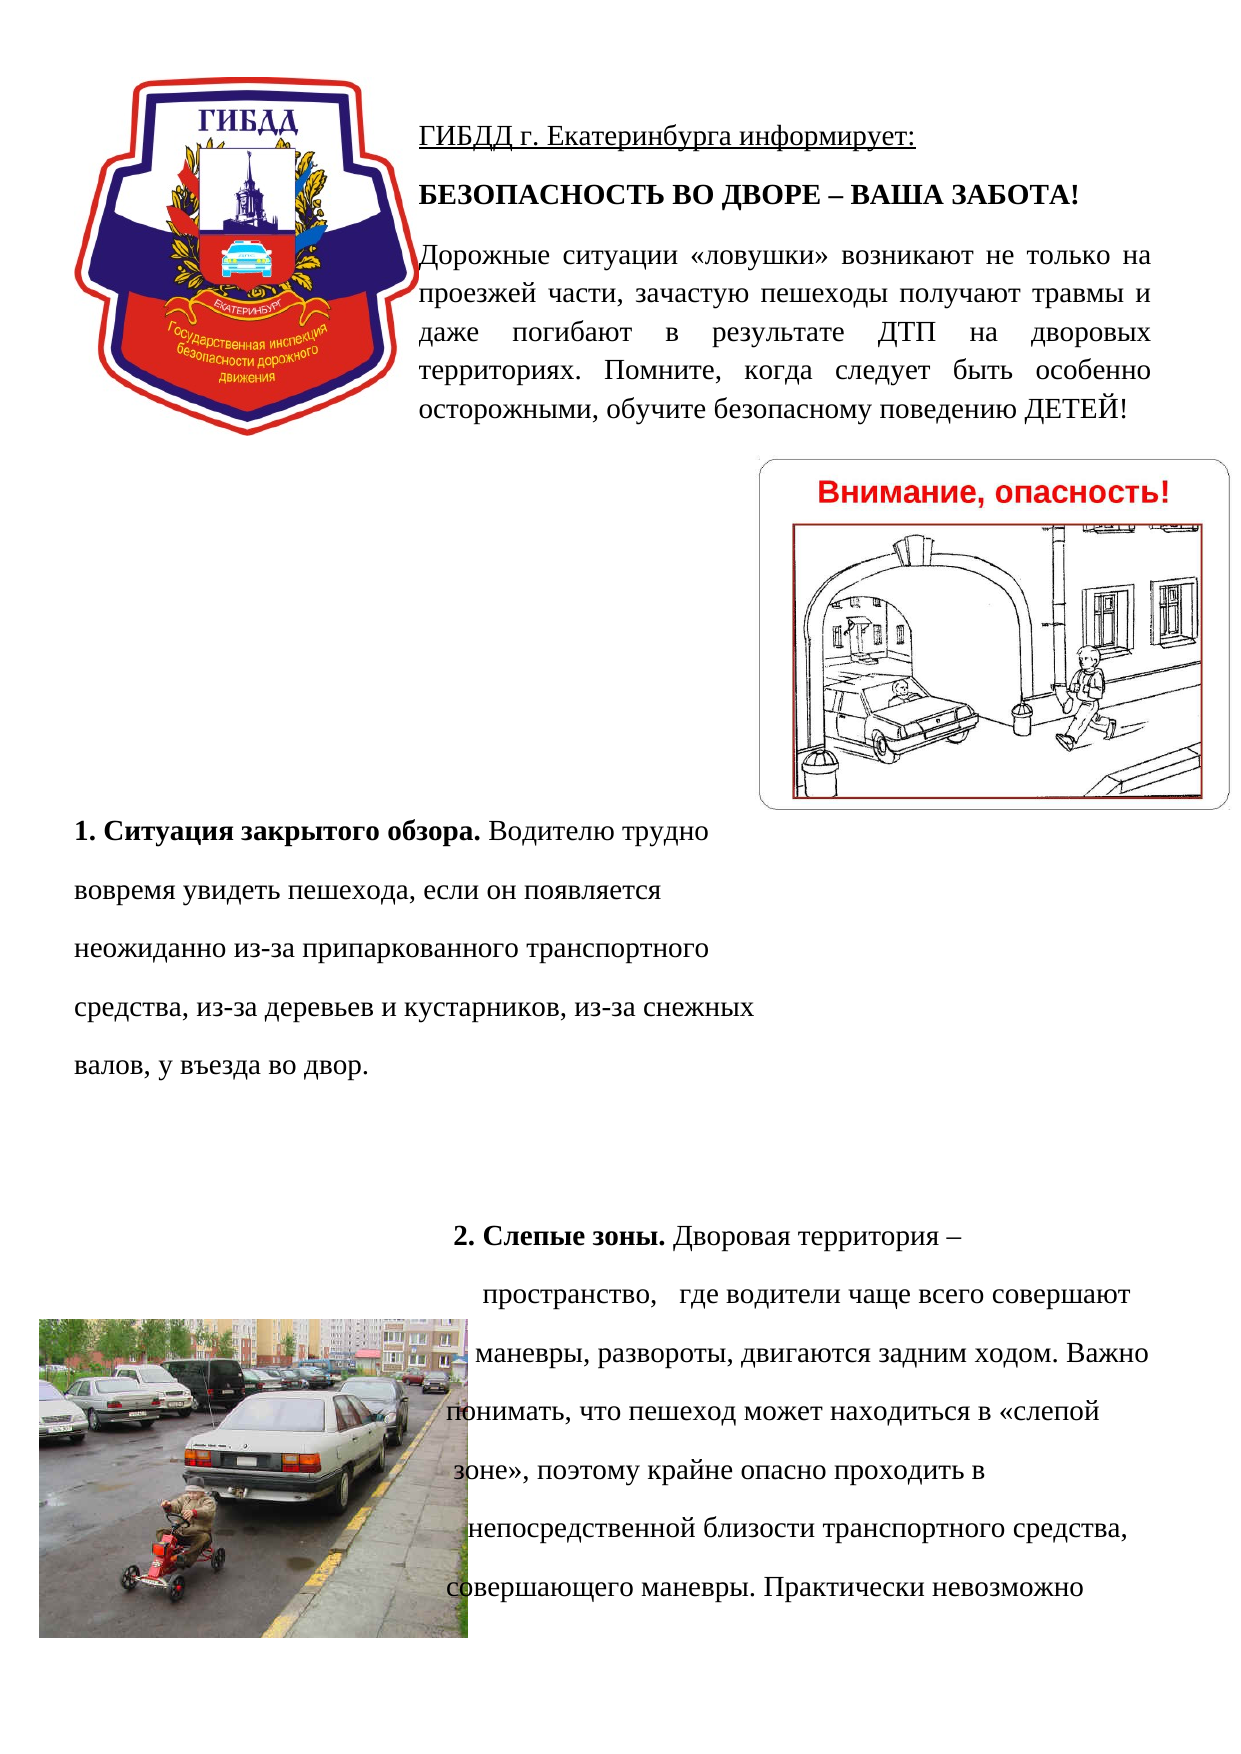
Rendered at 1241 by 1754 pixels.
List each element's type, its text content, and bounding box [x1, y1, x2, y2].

text зоне», поэтому крайне опасно проходить в [74, 1452, 1152, 1485]
text маневры, развороты, двигаются задним ходом. Важно [74, 1335, 1152, 1368]
text 1. Ситуация закрытого обзора. Водителю трудно [74, 450, 1152, 847]
text валов, у въезда во двор. [74, 1047, 1152, 1081]
text непосредственной близости транспортного средства, [74, 1510, 1152, 1544]
text пространство, где водители чаще всего совершают [74, 1276, 1152, 1310]
text ГИБДД г. Екатеринбурга информирует: [419, 118, 1152, 152]
picture [74, 77, 419, 436]
text понимать, что пешеход может находиться в «слепой [74, 1393, 1152, 1427]
picture [39, 1319, 468, 1638]
text средства, из-за деревьев и кустарников, из-за снежных [74, 989, 1152, 1022]
text вовремя увидеть пешехода, если он появляется [74, 872, 1152, 905]
text совершающего маневры. Практически невозможно [74, 1569, 1152, 1602]
text БЕЗОПАСНОСТЬ ВО ДВОРЕ – ВАША ЗАБОТА! [419, 177, 1152, 211]
picture [1152, 455, 1232, 814]
text 2. Слепые зоны. Дворовая территория – [74, 1218, 1152, 1251]
text Дорожные ситуации «ловушки» возникают не только на проезжей части, зачастую пешеходы получают травмы и даже погибают в результате ДТП на дворовых территориях. Помните, когда следует быть особенно осторожными, обучите безопасному поведению ДЕТЕЙ! [419, 237, 1152, 424]
text неожиданно из-за припаркованного транспортного [74, 930, 1152, 964]
